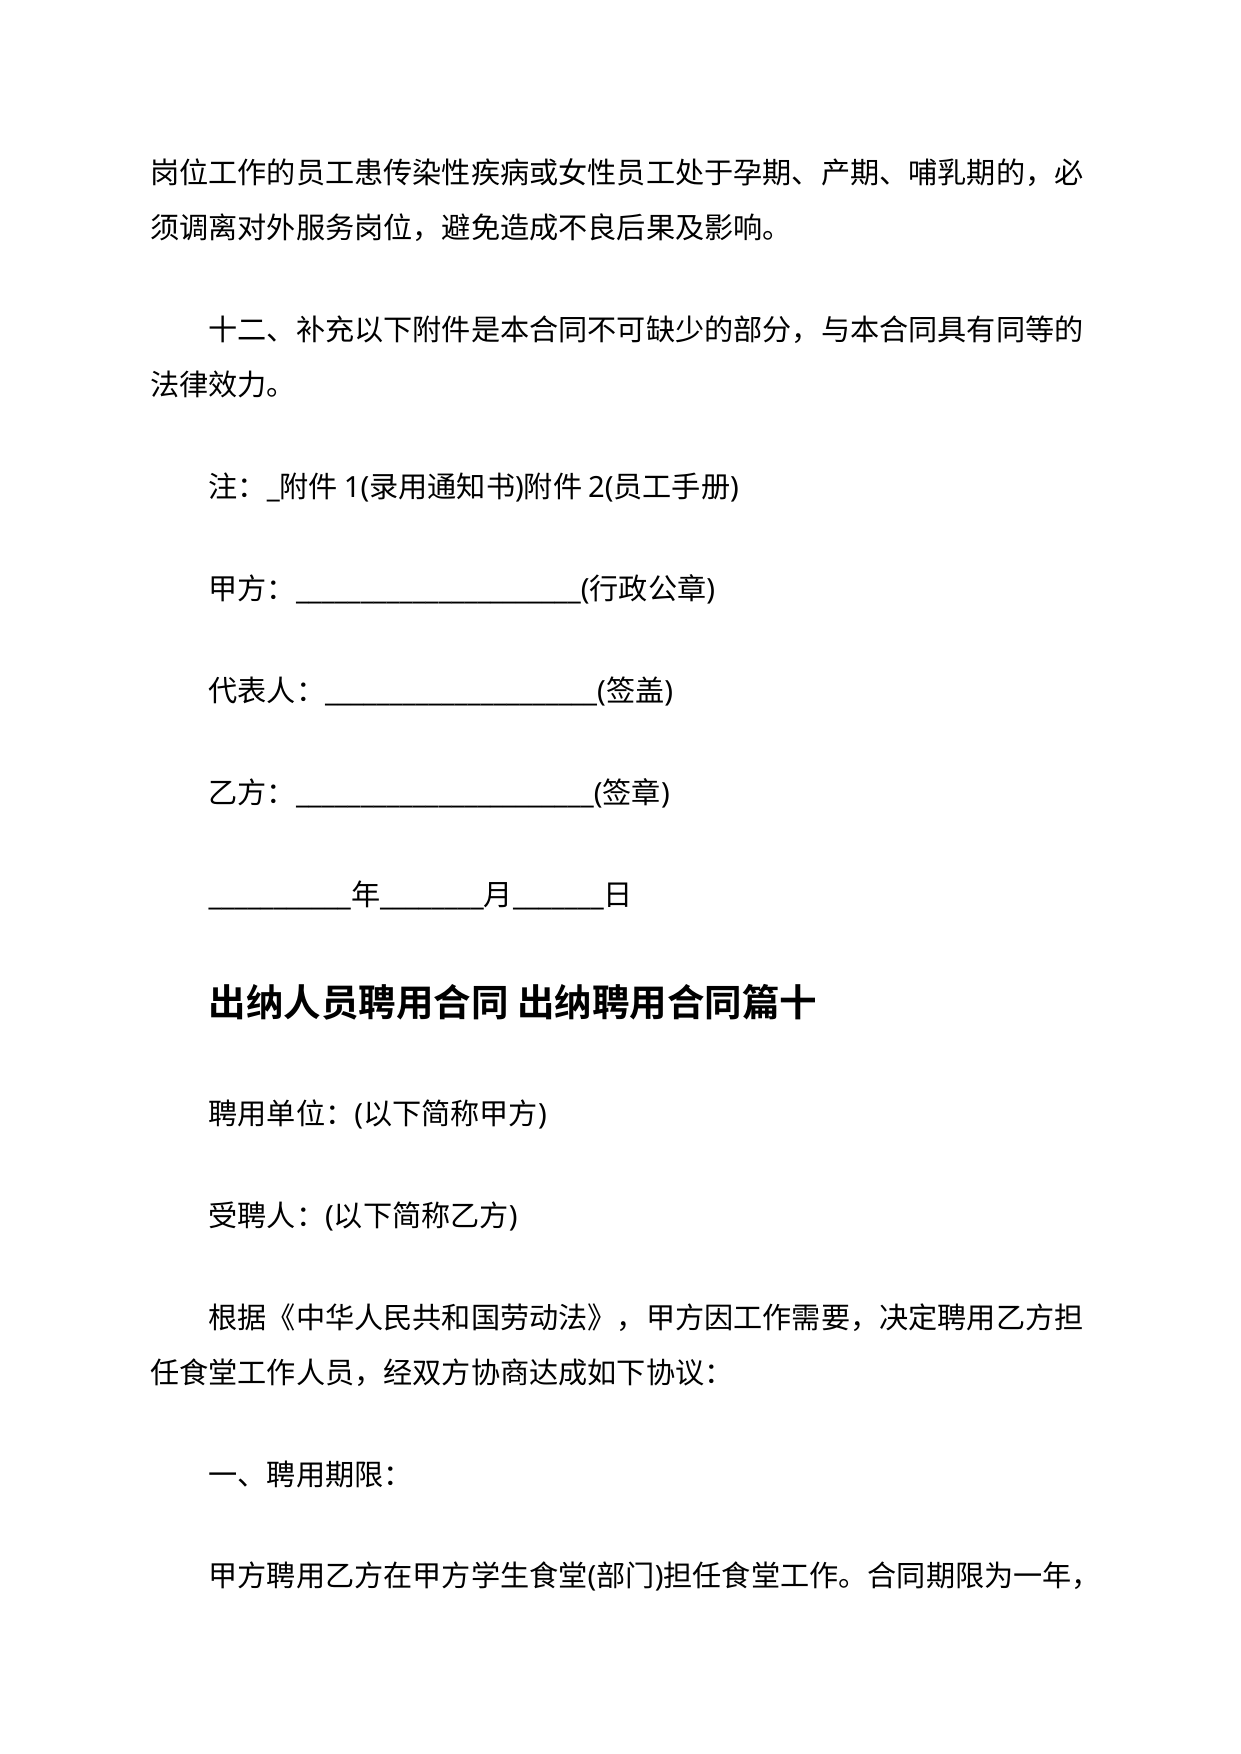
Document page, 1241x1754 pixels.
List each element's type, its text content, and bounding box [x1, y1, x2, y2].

text 代表人：_____________________(签盖) [150, 667, 1090, 710]
text 聘用单位：(以下简称甲方) [150, 1091, 1090, 1133]
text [150, 1553, 1090, 1595]
text 一、聘用期限： [150, 1451, 1090, 1493]
text 乙方：_______________________(签章) [150, 769, 1090, 812]
text 出纳人员聘用合同 出纳聘用合同篇十 [150, 973, 1090, 1027]
text 甲方：______________________(行政公章) [150, 565, 1090, 608]
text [150, 150, 1090, 247]
text 根据《中华人民共和国劳动法》，甲方因工作需要，决定聘用乙方担任食堂工作人员，经双方协商达成如下协议： [150, 1294, 1090, 1392]
text 注：_附件1(录用通知书)附件2(员工手册) [150, 463, 1090, 506]
text 十二、补充以下附件是本合同不可缺少的部分，与本合同具有同等的法律效力。 [150, 307, 1090, 404]
text 受聘人：(以下简称乙方) [150, 1193, 1090, 1235]
text ___________年________月_______日 [150, 871, 1090, 914]
